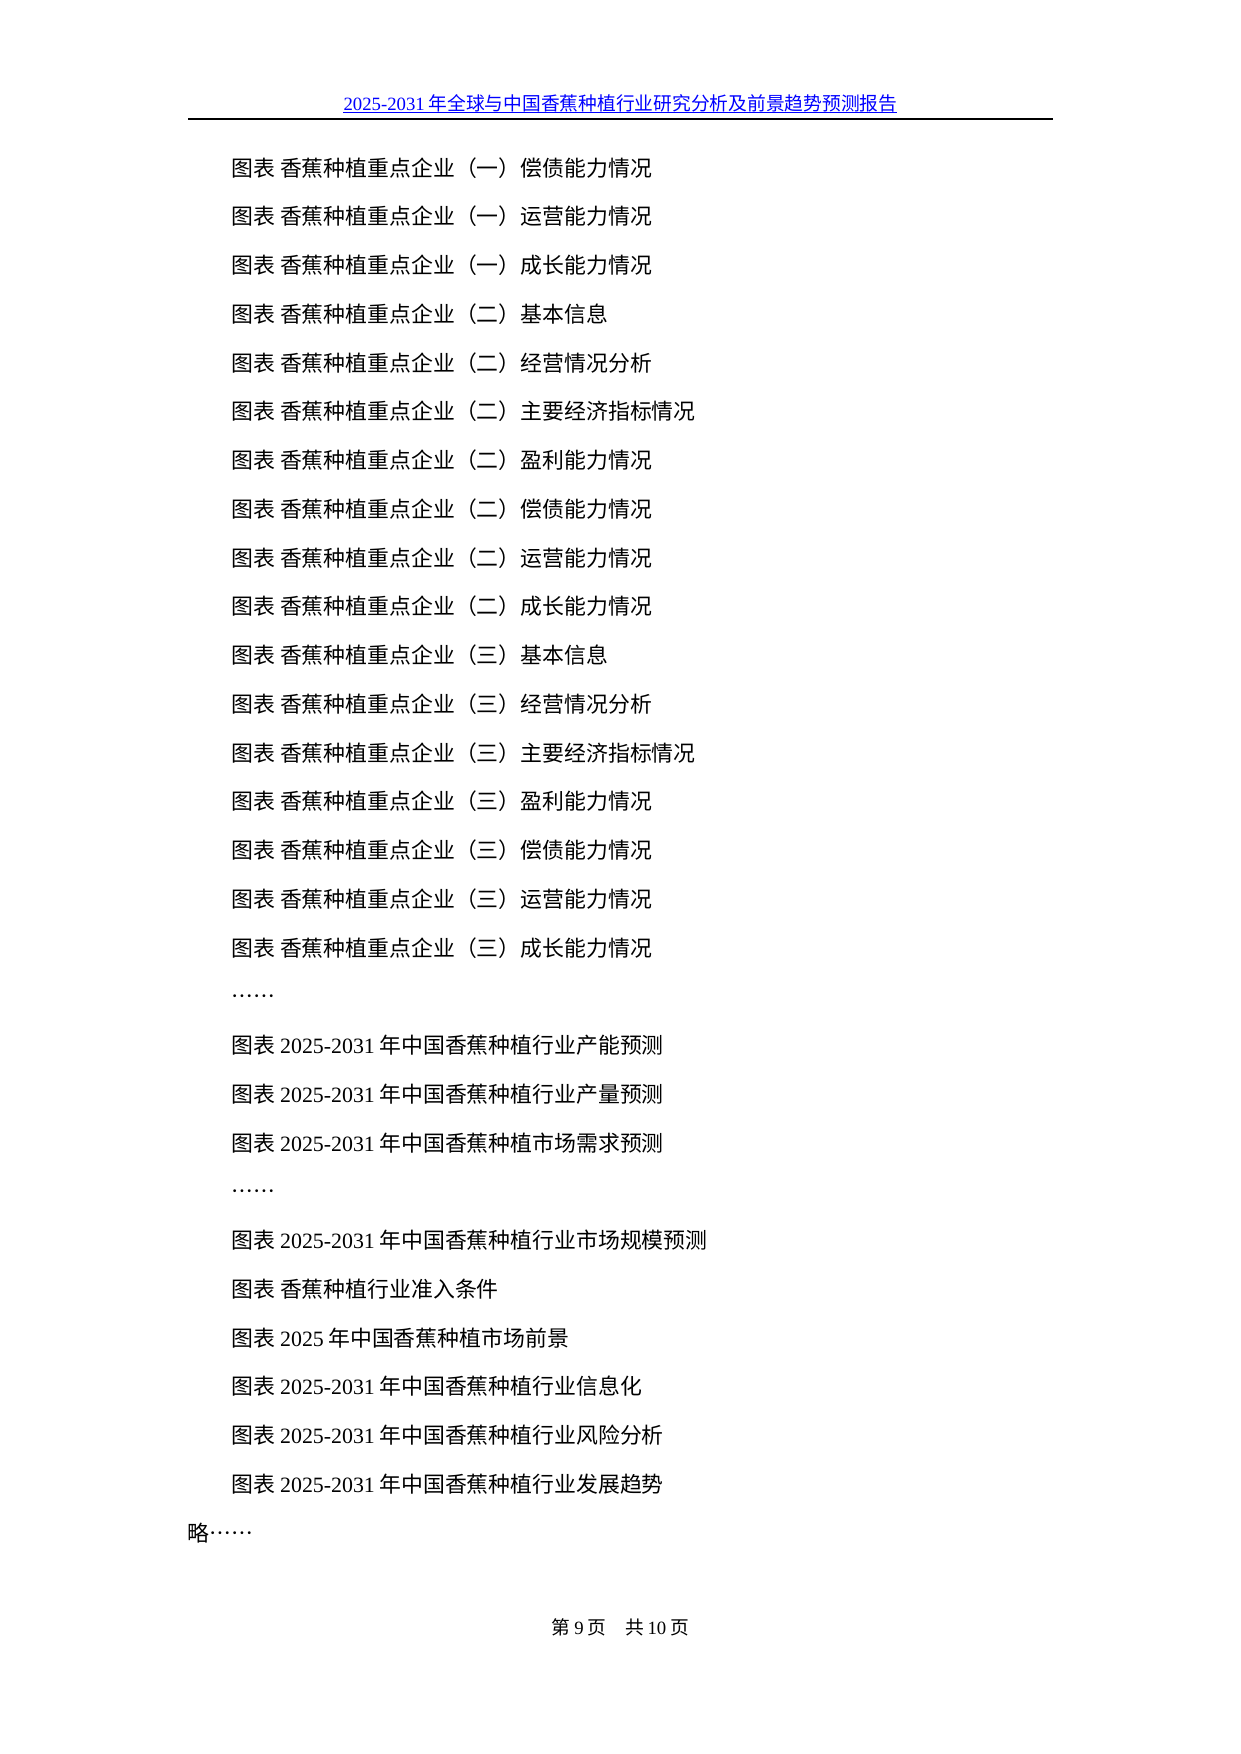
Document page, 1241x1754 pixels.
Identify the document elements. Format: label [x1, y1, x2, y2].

text [187, 150, 1053, 1548]
